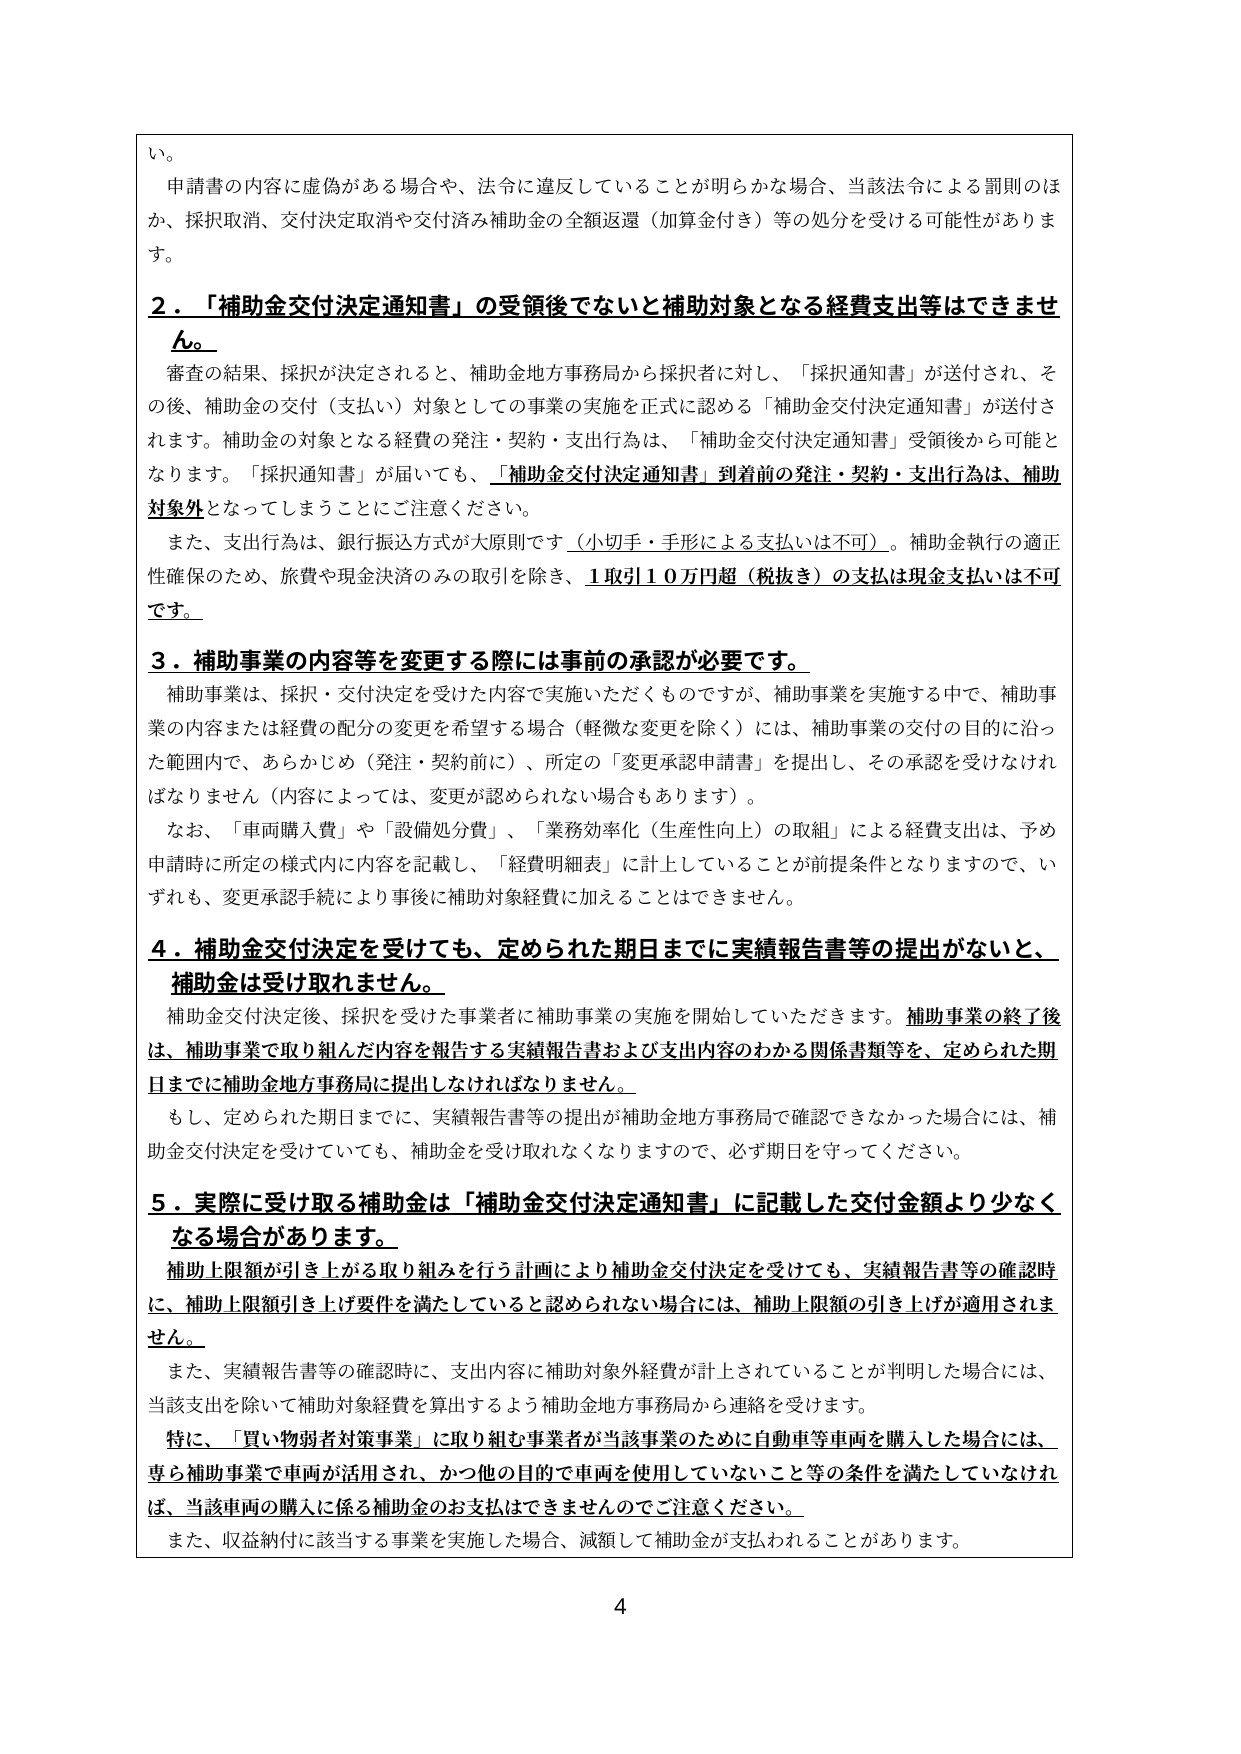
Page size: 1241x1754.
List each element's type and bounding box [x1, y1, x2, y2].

table_header [137, 135, 1072, 1557]
